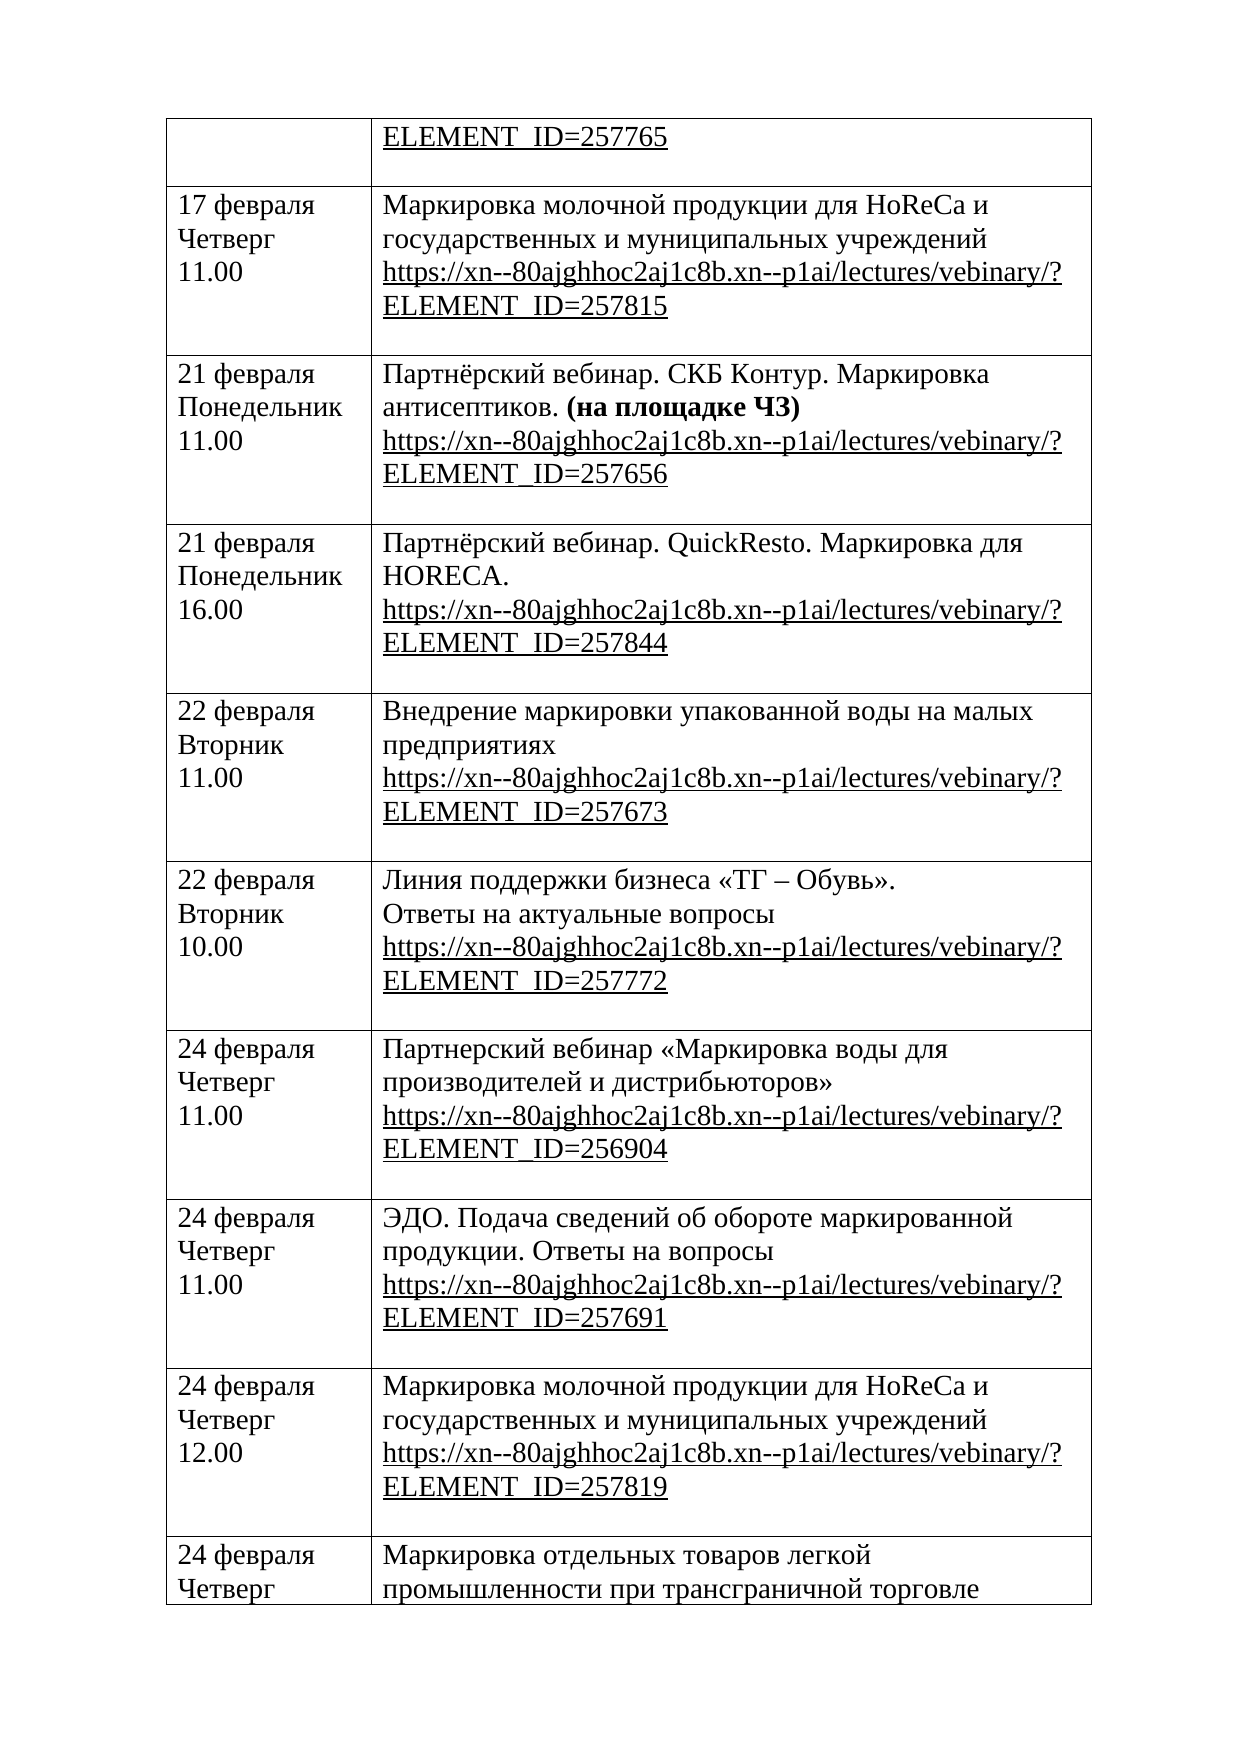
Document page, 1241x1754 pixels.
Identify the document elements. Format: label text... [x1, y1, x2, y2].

table_cell 24 февраля Четверг 11.00 [167, 1031, 371, 1199]
table_cell Партнерский вебинар «Маркировка воды для производителей и дистрибьюторов» https://xn--80ajghhoc2aj1c8b.xn--p1ai/lectures/vebinary/?ELEMENT_ID=256904 [372, 1031, 1091, 1199]
table_cell Линия поддержки бизнеса «ТГ – Обувь». Ответы на актуальные вопросы https://xn--80ajghhoc2aj1c8b.xn--p1ai/lectures/vebinary/?ELEMENT_ID=257772 [372, 862, 1091, 1030]
table_cell 24 февраля Четверг 12.00 [167, 1369, 371, 1536]
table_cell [167, 1537, 371, 1604]
table_cell Партнёрский вебинар. СКБ Контур. Маркировка антисептиков. (на площадке ЧЗ) https://xn--80ajghhoc2aj1c8b.xn--p1ai/lectures/vebinary/?ELEMENT_ID=257656 [372, 356, 1091, 524]
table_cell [372, 119, 1091, 186]
table_cell 22 февраля Вторник 10.00 [167, 862, 371, 1030]
table_cell Внедрение маркировки упакованной воды на малых предприятиях https://xn--80ajghhoc2aj1c8b.xn--p1ai/lectures/vebinary/?ELEMENT_ID=257673 [372, 694, 1091, 861]
table_cell 17 февраля Четверг 11.00 [167, 187, 371, 355]
table_cell 22 февраля Вторник 11.00 [167, 694, 371, 861]
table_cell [167, 119, 371, 186]
table_cell Партнёрский вебинар. QuickResto. Маркировка для HORECA. https://xn--80ajghhoc2aj1c8b.xn--p1ai/lectures/vebinary/?ELEMENT_ID=257844 [372, 525, 1091, 692]
table_cell 21 февраля Понедельник 16.00 [167, 525, 371, 692]
table_cell ЭДО. Подача сведений об обороте маркированной продукции. Ответы на вопросы https://xn--80ajghhoc2aj1c8b.xn--p1ai/lectures/vebinary/?ELEMENT_ID=257691 [372, 1200, 1091, 1367]
table_cell 24 февраля Четверг 11.00 [167, 1200, 371, 1367]
table_cell Маркировка молочной продукции для HoReCa и государственных и муниципальных учреждений https://xn--80ajghhoc2aj1c8b.xn--p1ai/lectures/vebinary/?ELEMENT_ID=257819 [372, 1369, 1091, 1536]
table_cell Маркировка молочной продукции для HoReCa и государственных и муниципальных учреждений https://xn--80ajghhoc2aj1c8b.xn--p1ai/lectures/vebinary/?ELEMENT_ID=257815 [372, 187, 1091, 355]
table_cell 21 февраля Понедельник 11.00 [167, 356, 371, 524]
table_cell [372, 1537, 1091, 1604]
